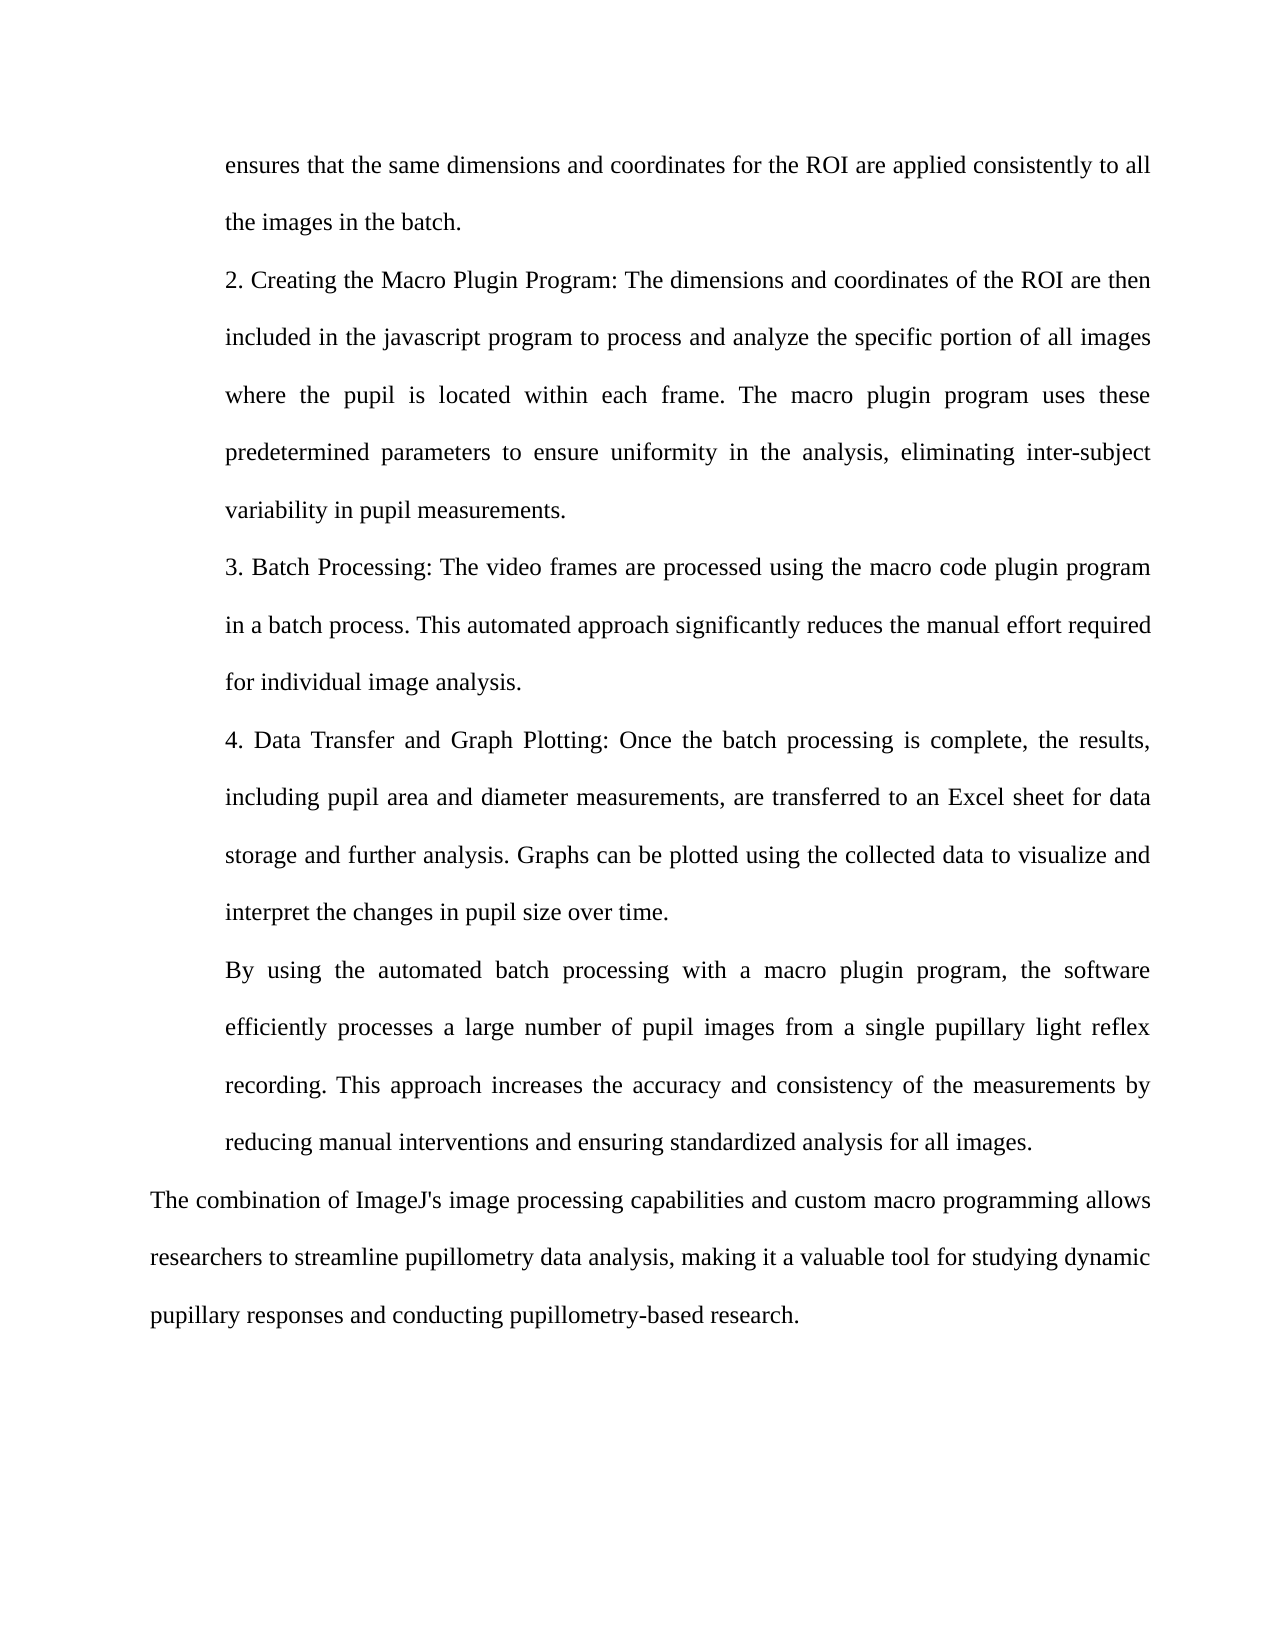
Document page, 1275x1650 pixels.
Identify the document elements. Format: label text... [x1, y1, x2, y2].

list 4. Data Transfer and Graph Plotting: Once the batch processing is complete, the results, including pupil area and diameter measurements, are transferred to an Excel sheet for data storage and further analysis. Graphs can be plotted using the collected data to visualize and interpret the changes in pupil size over time. [225, 725, 1152, 926]
list 3. Batch Processing: The video frames are processed using the macro code plugin program in a batch process. This automated approach significantly reduces the manual effort required for individual image analysis. [225, 552, 1152, 696]
list By using the automated batch processing with a macro plugin program, the software efficiently processes a large number of pupil images from a single pupillary light reflex recording. This approach increases the accuracy and consistency of the measurements by reducing manual interventions and ensuring standardized analysis for all images. [225, 955, 1152, 1156]
list The combination of ImageJ's image processing capabilities and custom macro programming allows researchers to streamline pupillometry data analysis, making it a valuable tool for studying dynamic pupillary responses and conducting pupillometry-based research. [150, 1185, 1152, 1329]
list 2. Creating the Macro Plugin Program: The dimensions and coordinates of the ROI are then included in the javascript program to process and analyze the specific portion of all images where the pupil is located within each frame. The macro plugin program uses these predetermined parameters to ensure uniformity in the analysis, eliminating inter-subject variability in pupil measurements. [225, 265, 1152, 524]
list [225, 150, 1152, 236]
